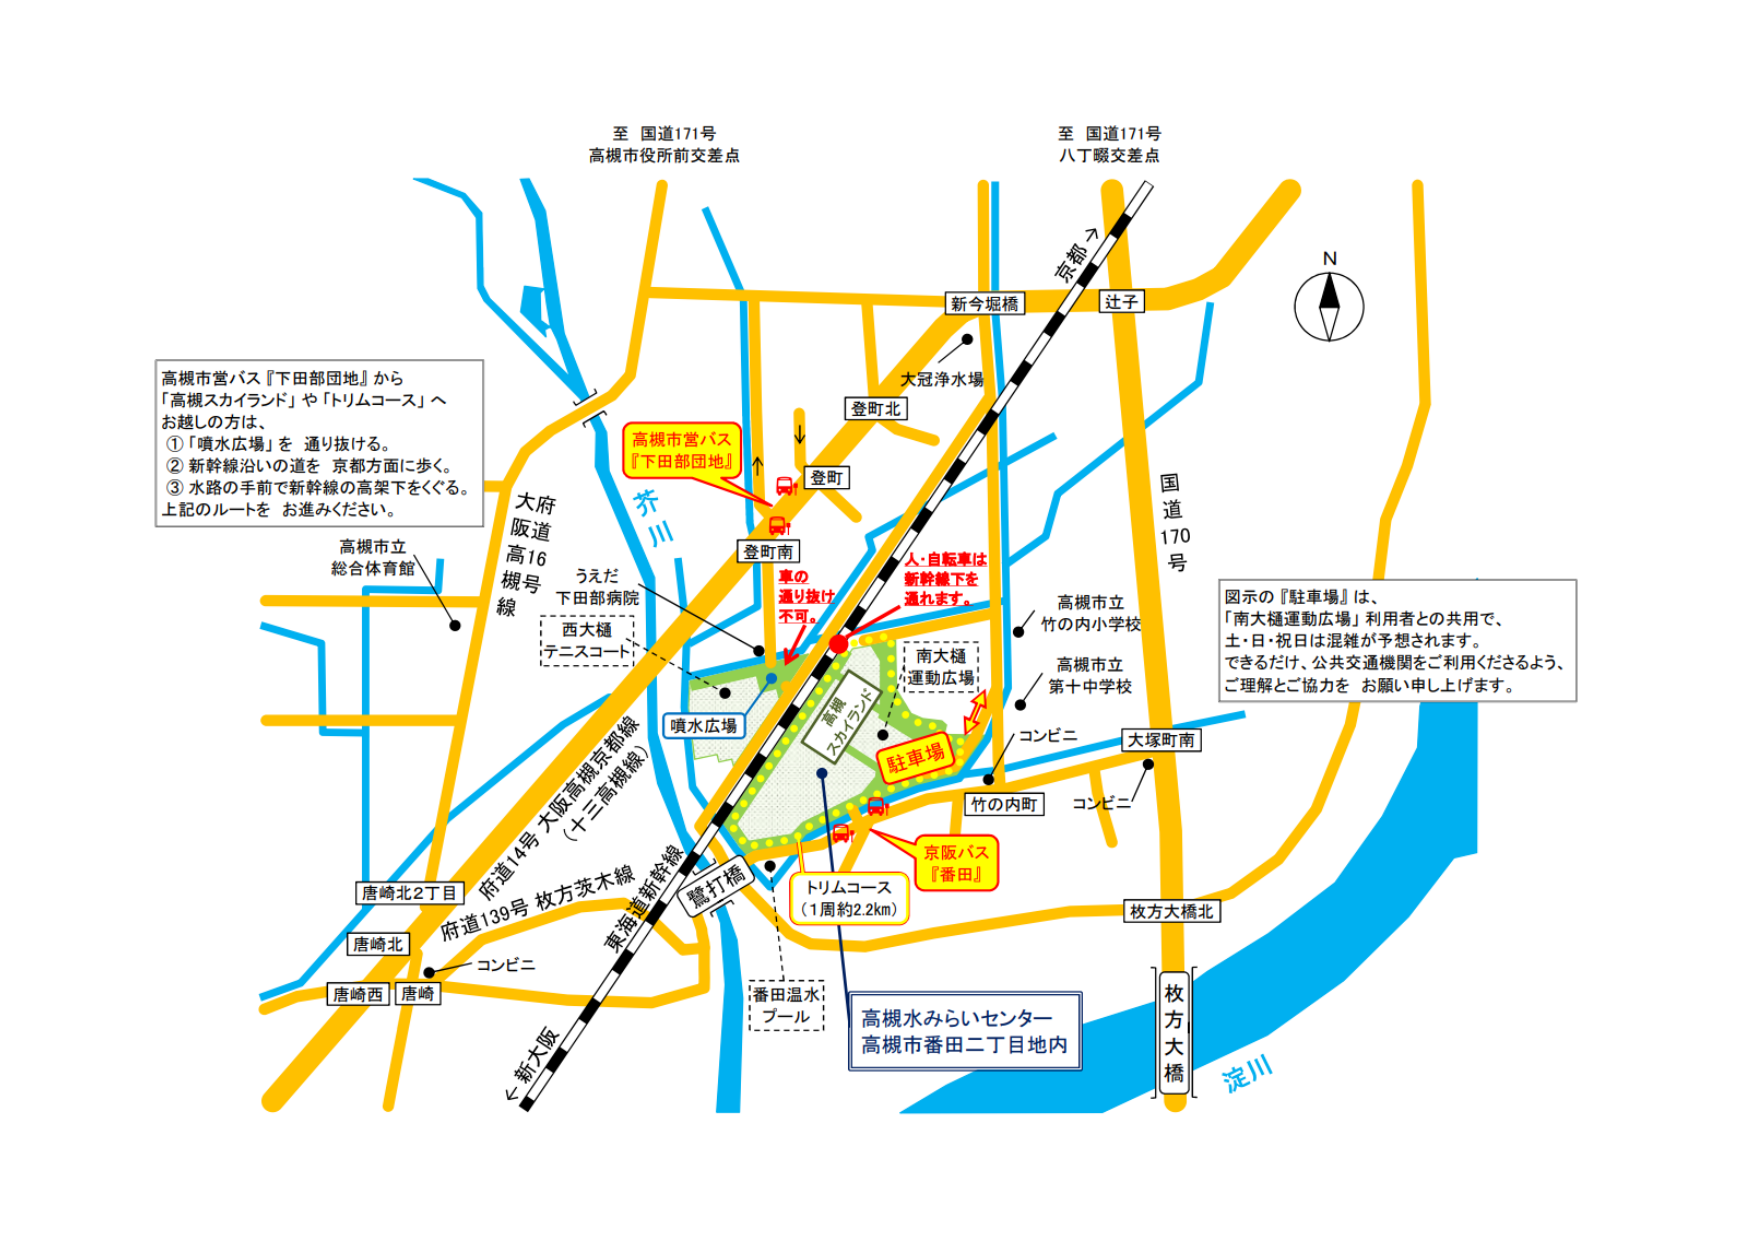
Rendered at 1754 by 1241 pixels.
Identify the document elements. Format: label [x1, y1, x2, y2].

picture [90, 63, 1664, 1170]
